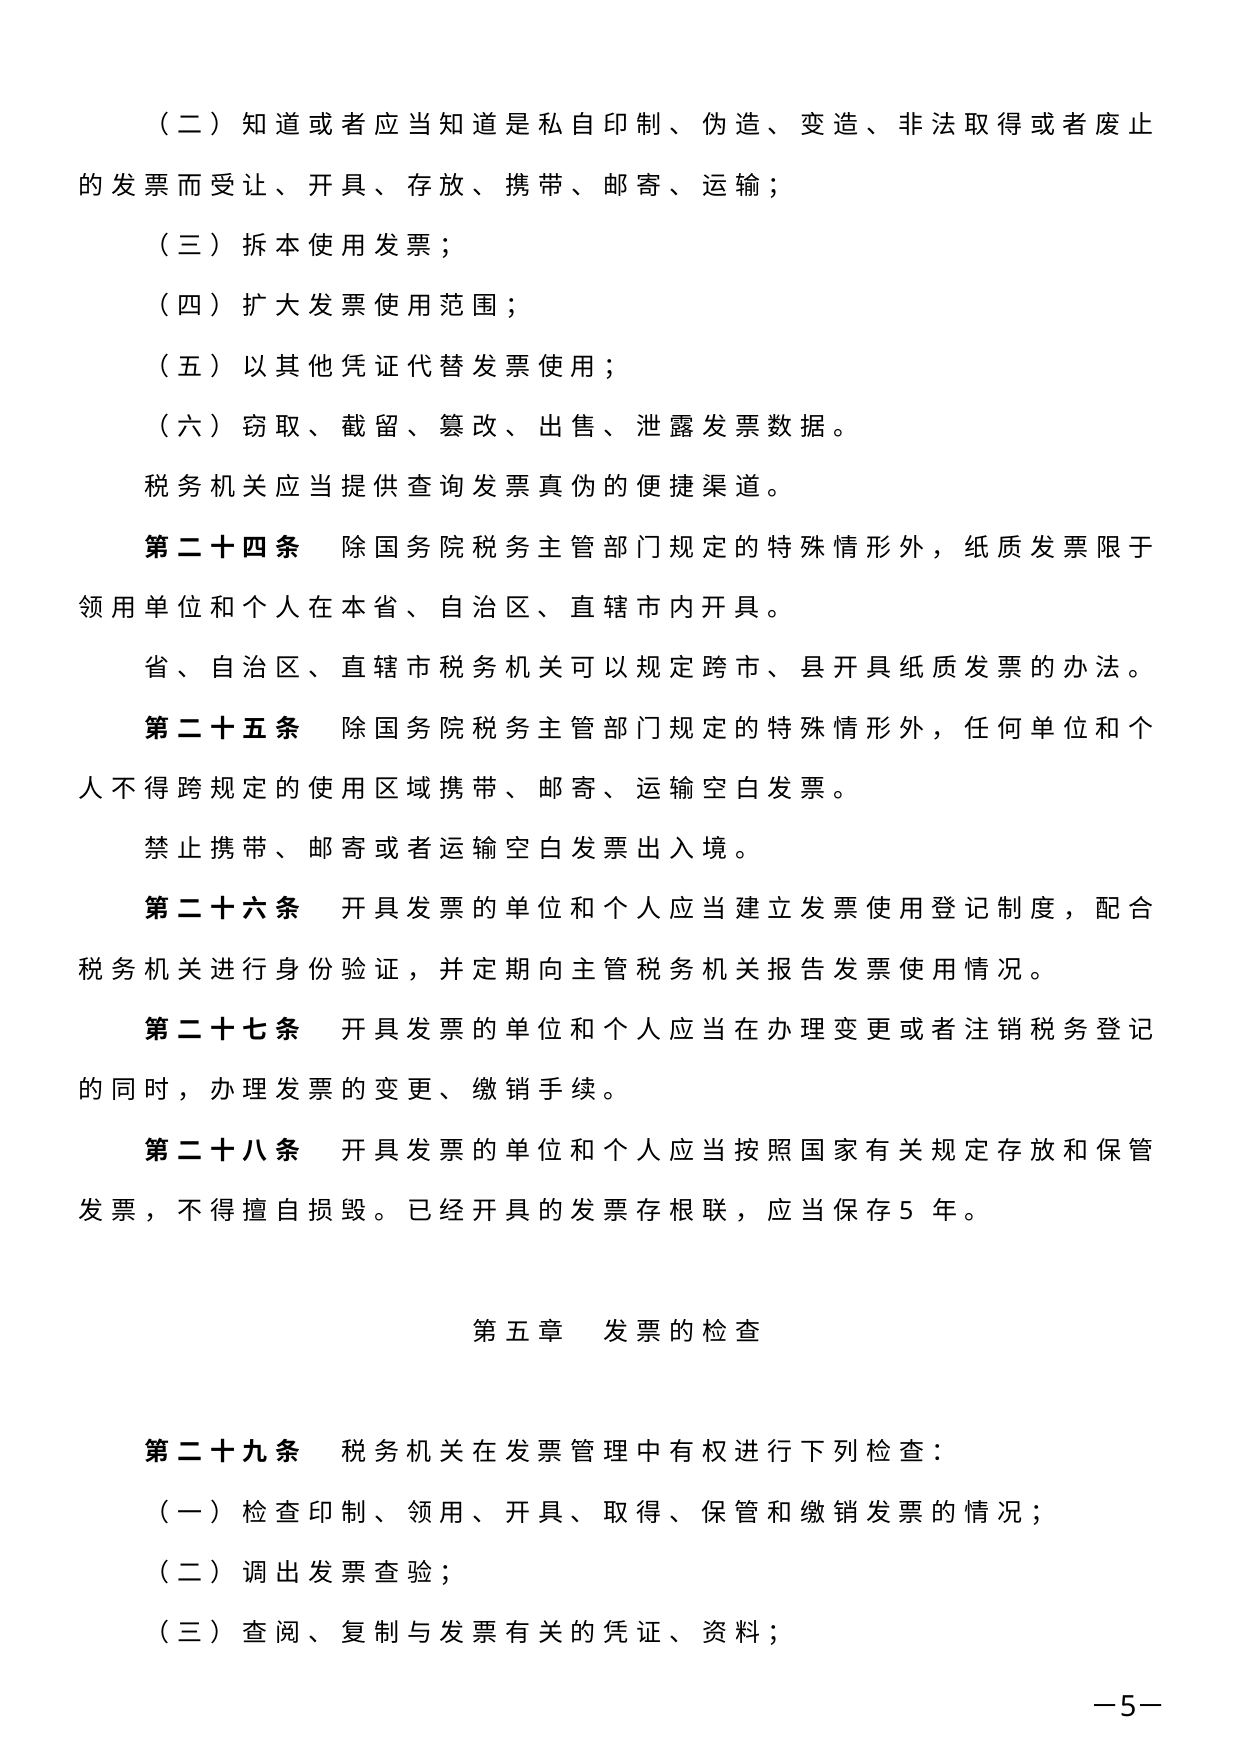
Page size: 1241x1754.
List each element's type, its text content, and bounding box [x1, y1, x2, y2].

text 第二十七条 开具发票的单位和个人应当在办理变更或者注销税务登记的同时，办理发票的变更、缴销手续。 [79, 998, 1161, 1118]
text 省、自治区、直辖市税务机关可以规定跨市、县开具纸质发票的办法。 [79, 636, 1161, 696]
text （三）查阅、复制与发票有关的凭证、资料； [79, 1601, 1161, 1661]
text 第二十四条 除国务院税务主管部门规定的特殊情形外，纸质发票限于领用单位和个人在本省、自治区、直辖市内开具。 [79, 515, 1161, 636]
text 第二十六条 开具发票的单位和个人应当建立发票使用登记制度，配合税务机关进行身份验证，并定期向主管税务机关报告发票使用情况。 [79, 877, 1161, 998]
text （六）窃取、截留、篡改、出售、泄露发票数据。 [79, 394, 1161, 455]
text （二）知道或者应当知道是私自印制、伪造、变造、非法取得或者废止的发票而受让、开具、存放、携带、邮寄、运输； [79, 93, 1161, 213]
text 第二十九条 税务机关在发票管理中有权进行下列检查： [79, 1420, 1161, 1480]
text 第二十八条 开具发票的单位和个人应当按照国家有关规定存放和保管发票，不得擅自损毁。已经开具的发票存根联，应当保存5年。 [79, 1118, 1161, 1239]
text 禁止携带、邮寄或者运输空白发票出入境。 [79, 817, 1161, 877]
text 第五章 发票的检查 [79, 1299, 1161, 1359]
text （五）以其他凭证代替发票使用； [79, 334, 1161, 394]
text （三）拆本使用发票； [79, 213, 1161, 274]
text 第二十五条 除国务院税务主管部门规定的特殊情形外，任何单位和个人不得跨规定的使用区域携带、邮寄、运输空白发票。 [79, 696, 1161, 817]
text 税务机关应当提供查询发票真伪的便捷渠道。 [79, 455, 1161, 515]
text （二）调出发票查验； [79, 1540, 1161, 1601]
text （四）扩大发票使用范围； [79, 274, 1161, 334]
text （一）检查印制、领用、开具、取得、保管和缴销发票的情况； [79, 1480, 1161, 1540]
